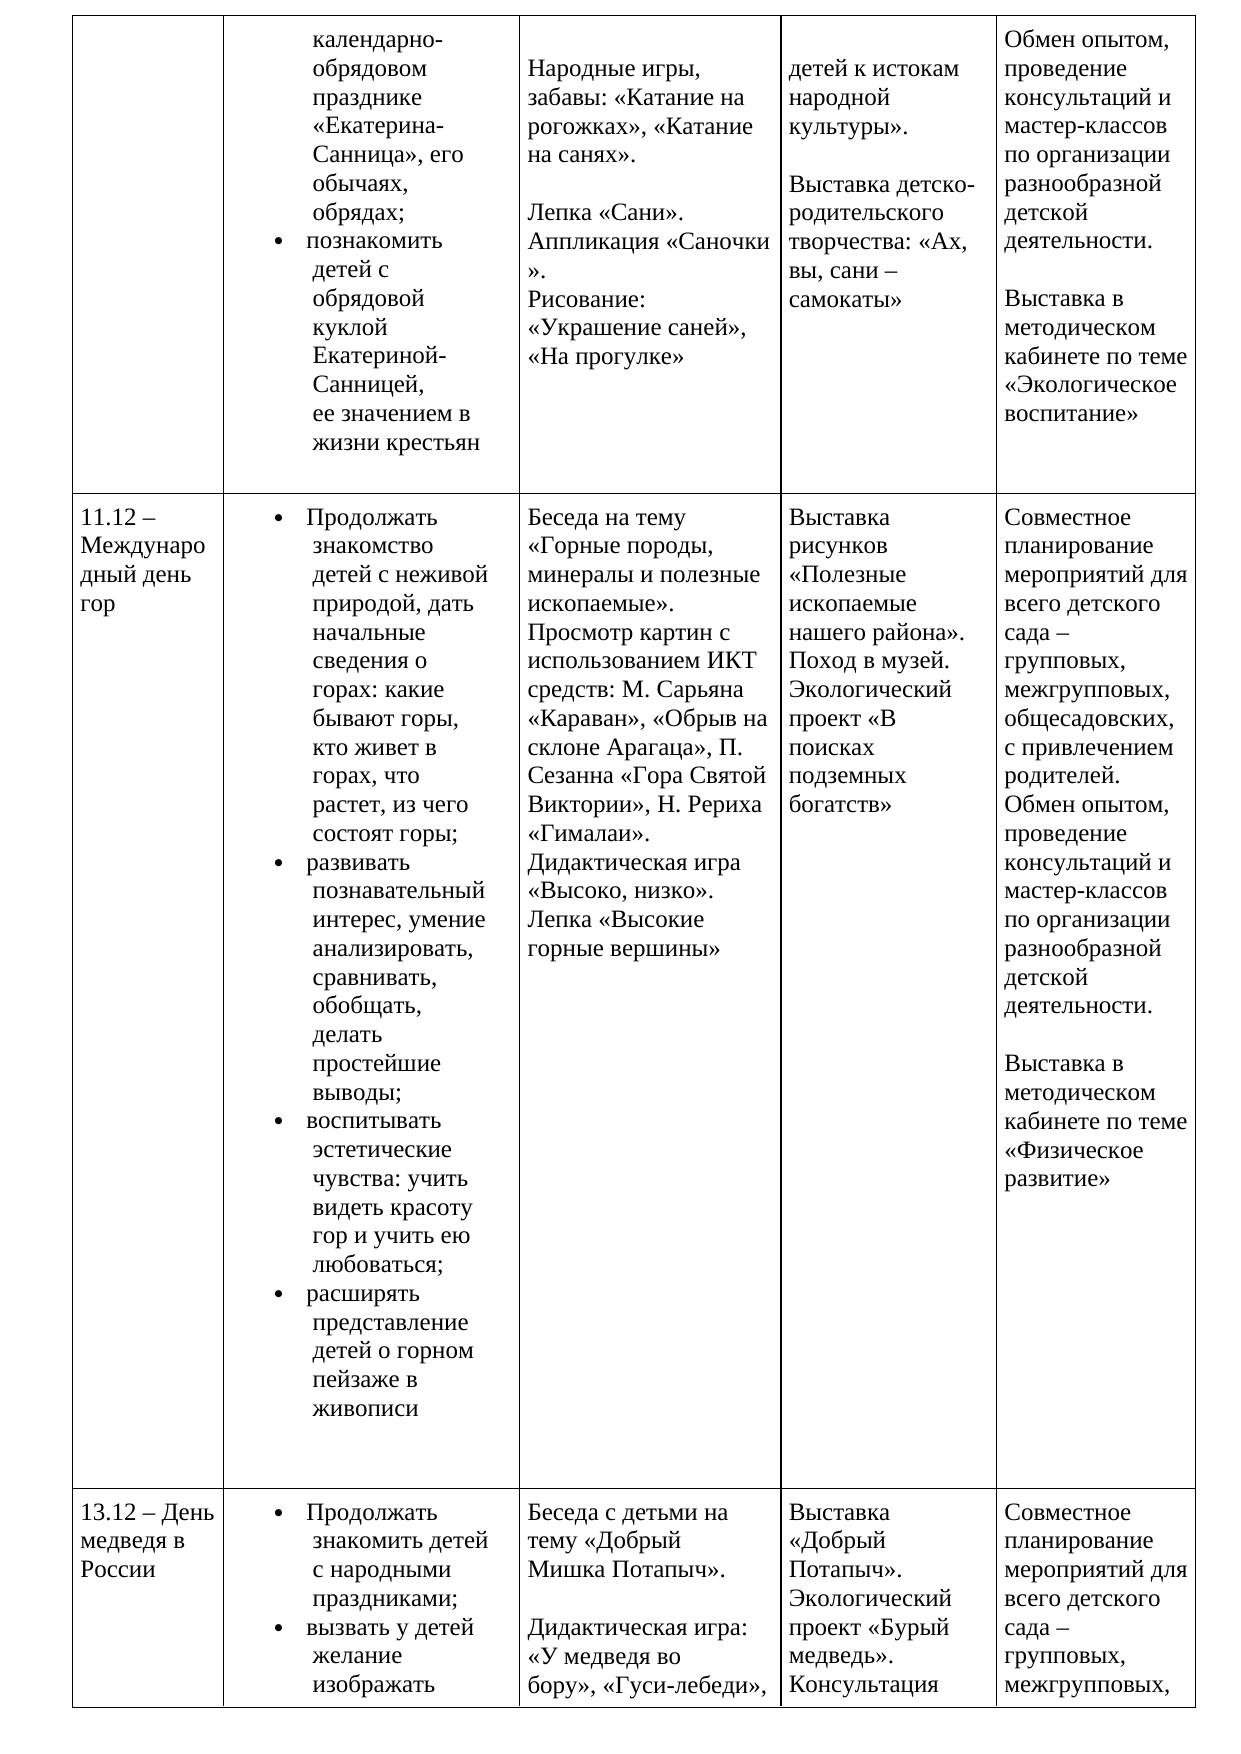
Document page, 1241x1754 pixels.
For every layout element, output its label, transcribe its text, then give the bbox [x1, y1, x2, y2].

table_cell Продолжать знакомство детей с неживой природой, дать начальные сведения о горах: какие бывают горы, кто живет в горах, что растет, из чего состоят горы; развивать познавательный интерес, умение анализировать, сравнивать, обобщать, делать простейшие выводы; воспитывать эстетические чувства: учить видеть красоту гор и учить ею любоваться; расширять представление детей о горном пейзаже в живописи [224, 494, 519, 1487]
table_cell Выставка рисунков «Полезные ископаемые нашего района». Поход в музей. Экологический проект «В поисках подземных богатств» [782, 494, 996, 1487]
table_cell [73, 1489, 223, 1706]
table_cell 11.12 – Международный день гор [73, 494, 223, 1487]
table_cell Совместное планирование мероприятий для всего детского сада – групповых, межгрупповых, общесадовских, с привлечением родителей. Обмен опытом, проведение консультаций и мастер-классов по организации разнообразной детской деятельности. Выставка в методическом кабинете по теме «Физическое развитие» [997, 494, 1195, 1487]
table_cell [782, 1489, 996, 1706]
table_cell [520, 16, 780, 492]
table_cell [997, 16, 1195, 492]
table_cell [997, 1489, 1195, 1706]
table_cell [782, 16, 996, 492]
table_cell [520, 1489, 780, 1706]
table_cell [73, 16, 223, 492]
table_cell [224, 1489, 519, 1706]
table_cell Беседа на тему «Горные породы, минералы и полезные ископаемые». Просмотр картин с использованием ИКТ средств: М. Сарьяна «Караван», «Обрыв на склоне Арагаца», П. Сезанна «Гора Святой Виктории», Н. Рериха «Гималаи». Дидактическая игра «Высоко, низко». Лепка «Высокие горные вершины» [520, 494, 780, 1487]
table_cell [224, 16, 519, 492]
